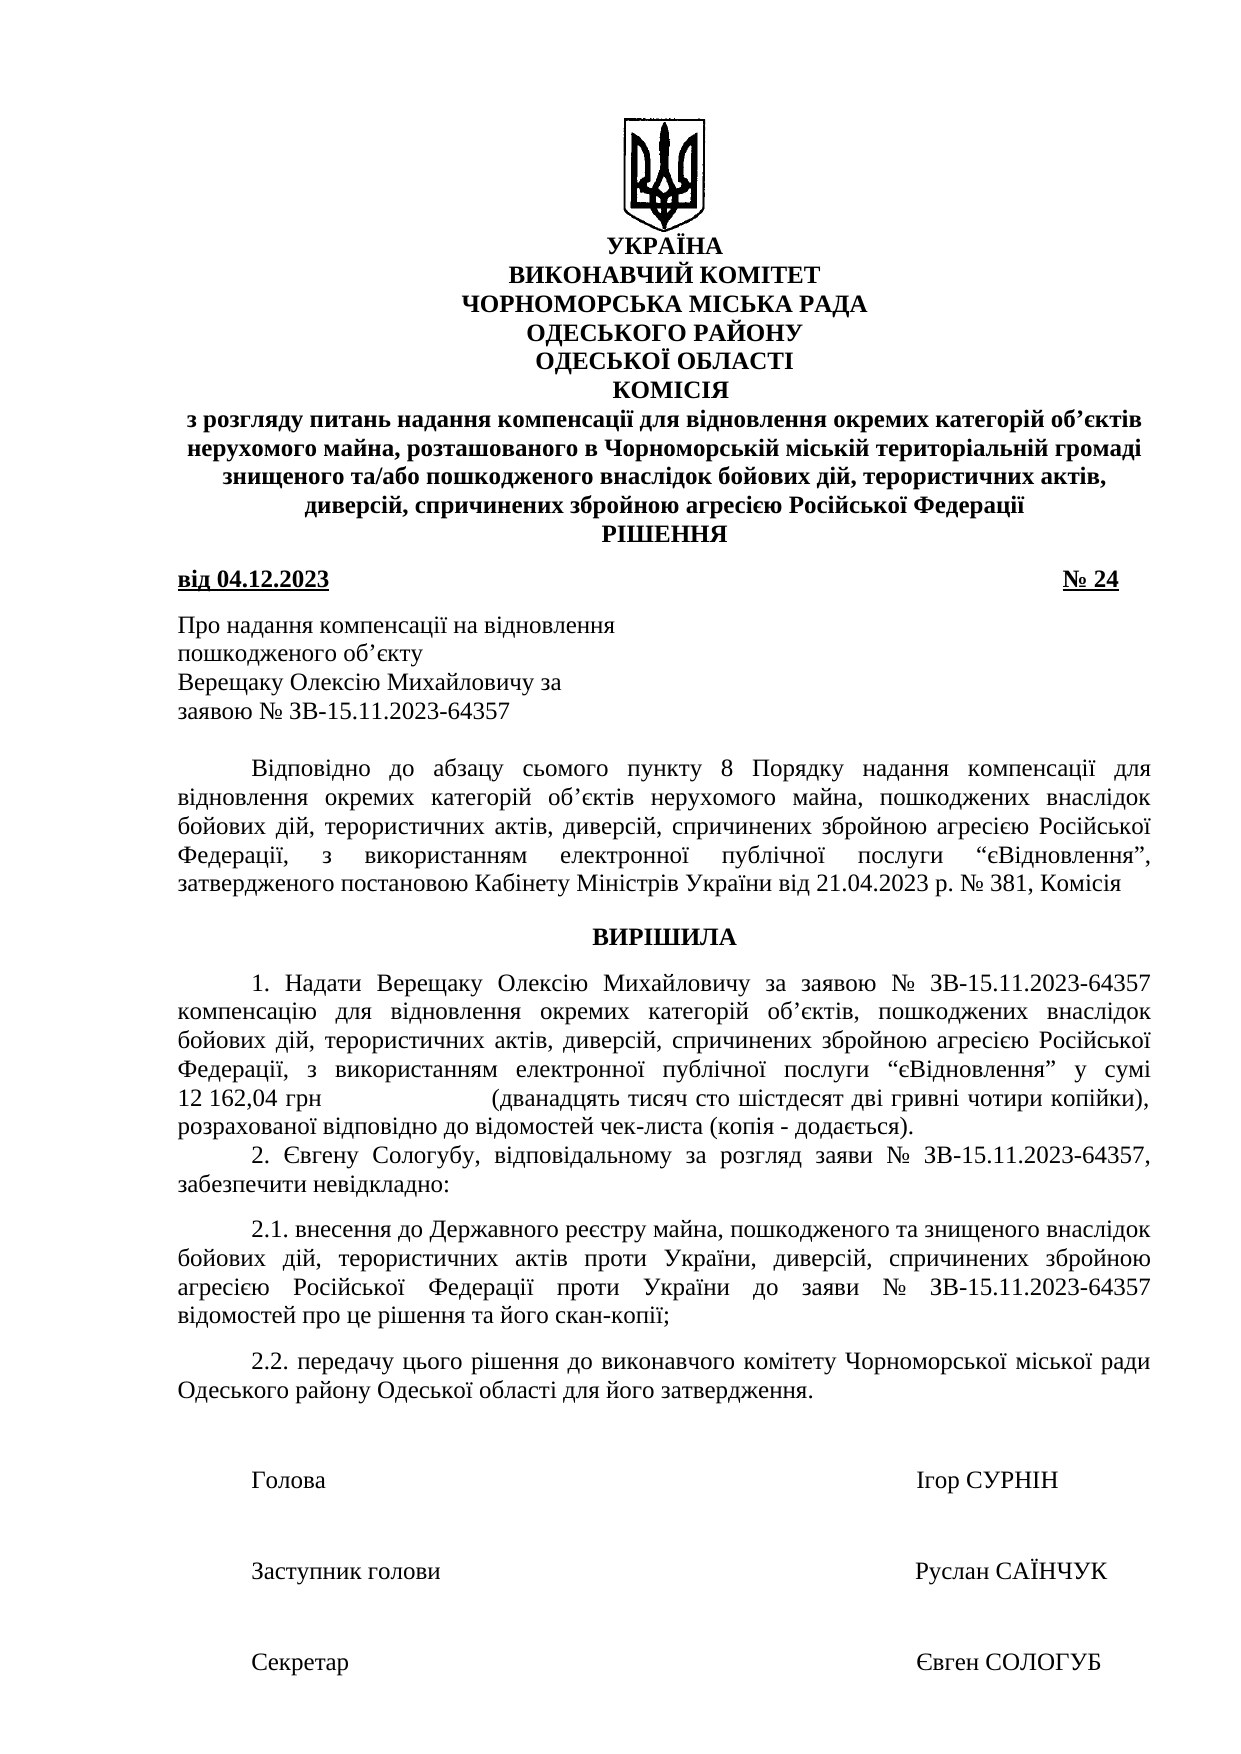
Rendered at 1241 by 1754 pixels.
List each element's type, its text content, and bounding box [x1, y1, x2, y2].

text РІШЕННЯ [177, 519, 1152, 548]
text УКРАЇНА [177, 231, 1152, 260]
text 1. Надати Верещаку Олексію Михайловичу за заявою № ЗВ-15.11.2023-64357 компенсацію для відновлення окремих категорій об’єктів, пошкоджених внаслідок бойових дій, терористичних актів, диверсій, спричинених збройною агресією Російської Федерації, з використанням електронної публічної послуги “єВідновлення” у сумі 12 162,04 грн (дванадцять тисяч сто шістдесят дві гривні чотири копійки), розрахованої відповідно до відомостей чек-листа (копія - додається). [177, 968, 1152, 1140]
text ОДЕСЬКОГО РАЙОНУ [177, 318, 1152, 346]
text з розгляду питань надання компенсації для відновлення окремих категорій об’єктів нерухомого майна, розташованого в Чорноморській міській територіальній громаді знищеного та/або пошкодженого внаслідок бойових дій, терористичних актів, [177, 404, 1152, 490]
text диверсій, спричинених збройною агресією Російської Федерації [177, 490, 1152, 519]
picture [623, 118, 706, 232]
text Заступник голови Руслан САЇНЧУК [251, 1556, 1152, 1585]
text 2. Євгену Сологубу, відповідальному за розгляд заяви № ЗВ-15.11.2023-64357, забезпечити невідкладно: [177, 1140, 1152, 1198]
text 2.1. внесення до Державного реєстру майна, пошкодженого та знищеного внаслідок бойових дій, терористичних актів проти України, диверсій, спричинених збройною агресією Російської Федерації проти України до заяви № ЗВ-15.11.2023-64357 відомостей про це рішення та його скан-копії; [177, 1214, 1152, 1329]
text 2.2. передачу цього рішення до виконавчого комітету Чорноморської міської ради Одеського району Одеської області для його затвердження. [177, 1346, 1152, 1403]
text ЧОРНОМОРСЬКА МІСЬКА РАДА [177, 289, 1152, 318]
text від 04.12.2023 № 24 [177, 564, 1152, 593]
text Голова Ігор СУРНІН [251, 1466, 1152, 1494]
text КОМІСІЯ [177, 375, 1152, 404]
text ВИКОНАВЧИЙ КОМІТЕТ [177, 260, 1152, 289]
text Про надання компенсації на відновлення [177, 610, 620, 638]
text пошкодженого об’єкту Верещаку Олексію Михайловичу за заявою № ЗВ-15.11.2023-64357 [177, 638, 620, 725]
text Відповідно до абзацу сьомого пункту 8 Порядку надання компенсації для відновлення окремих категорій об’єктів нерухомого майна, пошкоджених внаслідок бойових дій, терористичних актів, диверсій, спричинених збройною агресією Російської Федерації, з використанням електронної публічної послуги “єВідновлення”, затвердженого постановою Кабінету Міністрів України від 21.04.2023 р. № 381, Комісія [177, 753, 1152, 897]
text Секретар Євген СОЛОГУБ [251, 1647, 1152, 1676]
text ОДЕСЬКОЇ ОБЛАСТІ [177, 346, 1152, 375]
text ВИРІШИЛА [177, 922, 1152, 951]
